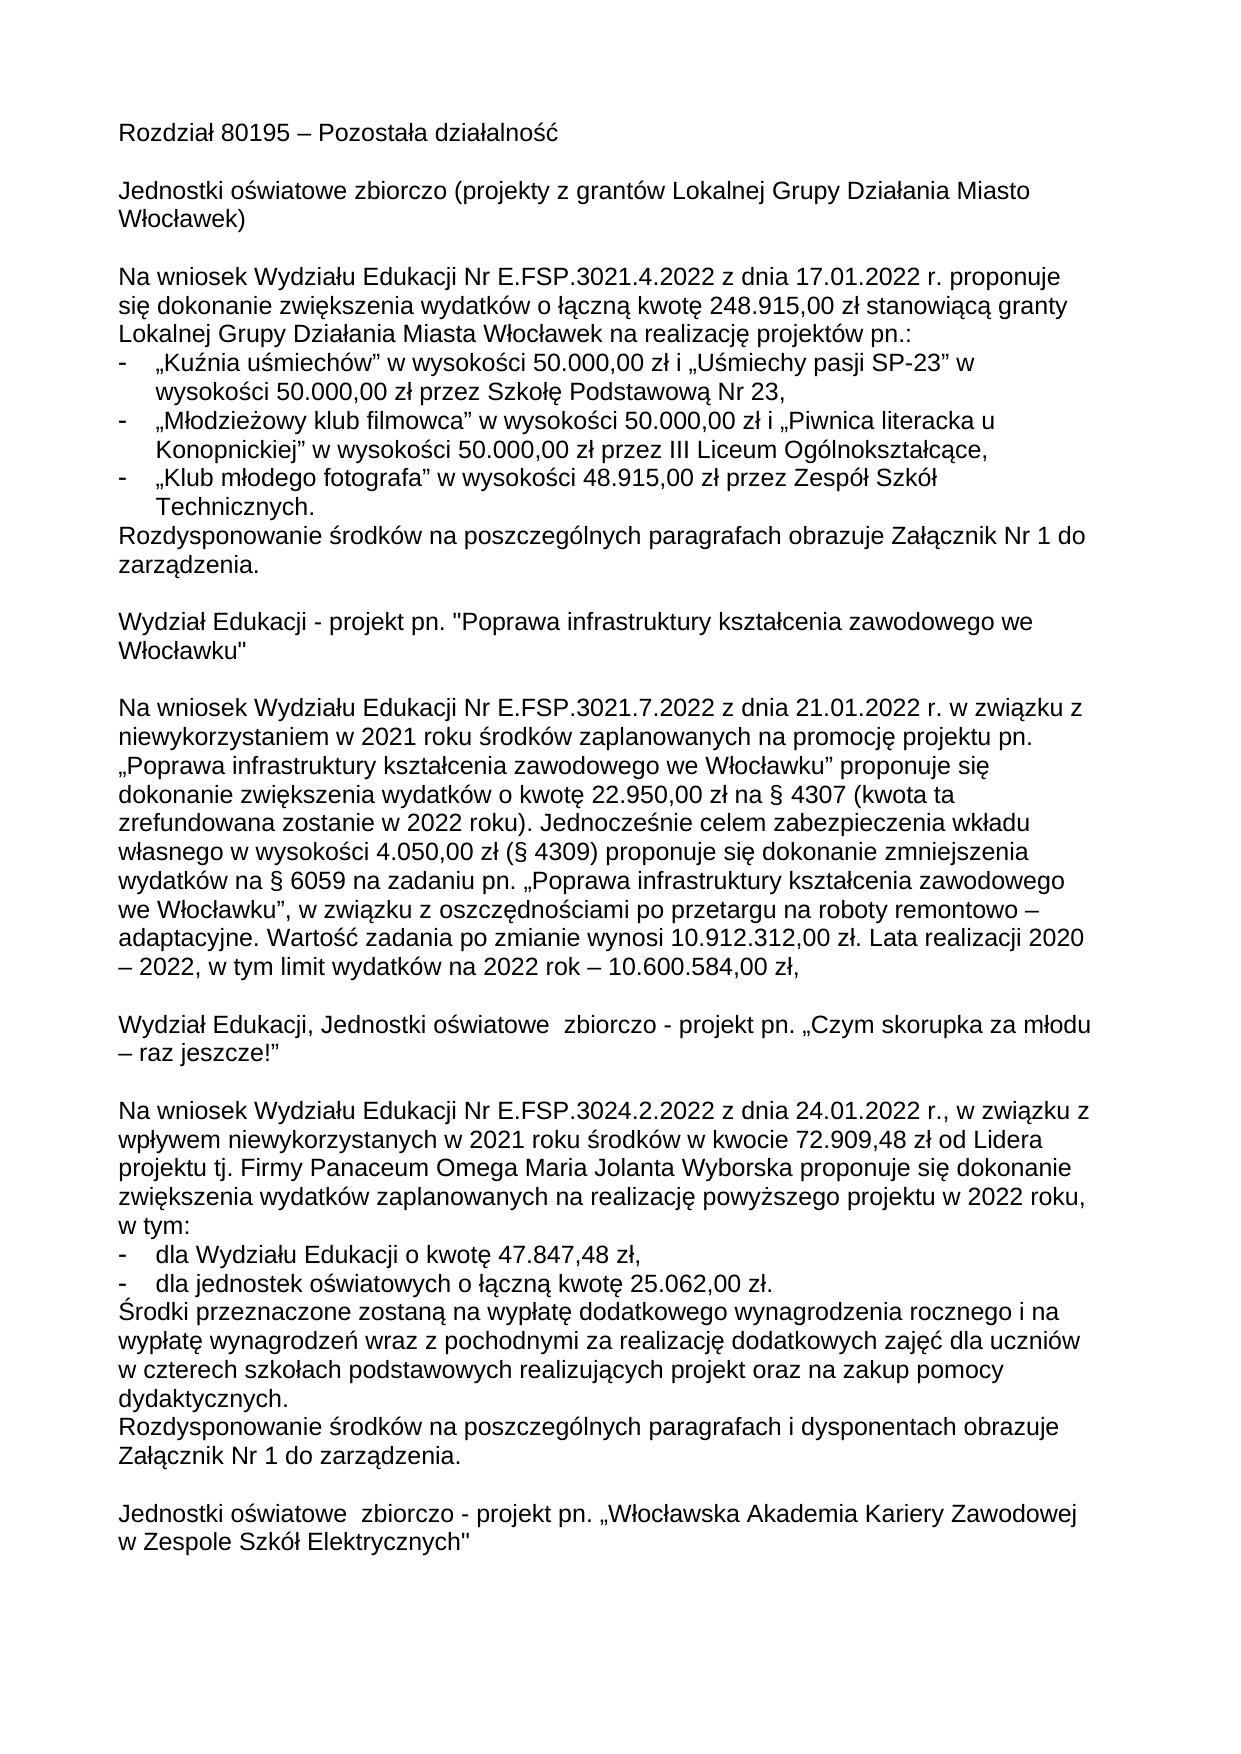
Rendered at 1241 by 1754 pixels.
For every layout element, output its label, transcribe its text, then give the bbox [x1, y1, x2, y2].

text Rozdysponowanie środków na poszczególnych paragrafach obrazuje Załącznik Nr 1 do zarządzenia. [118, 521, 1092, 578]
list „Klub młodego fotografa” w wysokości 48.915,00 zł przez Zespół Szkół Technicznych. [118, 463, 1092, 521]
text Na wniosek Wydziału Edukacji Nr E.FSP.3021.4.2022 z dnia 17.01.2022 r. proponuje się dokonanie zwiększenia wydatków o łączną kwotę 248.915,00 zł stanowiącą granty Lokalnej Grupy Działania Miasta Włocławek na realizację projektów pn.: [118, 262, 1092, 348]
subtitle Rozdział 80195 – Pozostała działalność [118, 118, 1092, 147]
text Wydział Edukacji - projekt pn. "Poprawa infrastruktury kształcenia zawodowego we Włocławku" [118, 607, 1092, 665]
list dla jednostek oświatowych o łączną kwotę 25.062,00 zł. [118, 1268, 1092, 1297]
list dla Wydziału Edukacji o kwotę 47.847,48 zł, [118, 1240, 1092, 1268]
text Środki przeznaczone zostaną na wypłatę dodatkowego wynagrodzenia rocznego i na wypłatę wynagrodzeń wraz z pochodnymi za realizację dodatkowych zajęć dla uczniów w czterech szkołach podstawowych realizujących projekt oraz na zakup pomocy dydaktycznych. [118, 1297, 1092, 1412]
text Jednostki oświatowe zbiorczo - projekt pn. „Włocławska Akademia Kariery Zawodowej w Zespole Szkół Elektrycznych" [118, 1499, 1092, 1556]
text Wydział Edukacji, Jednostki oświatowe zbiorczo - projekt pn. „Czym skorupka za młodu – raz jeszcze!” [118, 1010, 1092, 1067]
list „Kuźnia uśmiechów” w wysokości 50.000,00 zł i „Uśmiechy pasji SP-23” w wysokości 50.000,00 zł przez Szkołę Podstawową Nr 23, [118, 348, 1092, 406]
text Na wniosek Wydziału Edukacji Nr E.FSP.3024.2.2022 z dnia 24.01.2022 r., w związku z wpływem niewykorzystanych w 2021 roku środków w kwocie 72.909,48 zł od Lidera projektu tj. Firmy Panaceum Omega Maria Jolanta Wyborska proponuje się dokonanie zwiększenia wydatków zaplanowanych na realizację powyższego projektu w 2022 roku, w tym: [118, 1096, 1092, 1240]
text Jednostki oświatowe zbiorczo (projekty z grantów Lokalnej Grupy Działania Miasto Włocławek) [118, 176, 1092, 233]
list „Młodzieżowy klub filmowca” w wysokości 50.000,00 zł i „Piwnica literacka u Konopnickiej” w wysokości 50.000,00 zł przez III Liceum Ogólnokształcące, [118, 406, 1092, 463]
text Rozdysponowanie środków na poszczególnych paragrafach i dysponentach obrazuje Załącznik Nr 1 do zarządzenia. [118, 1412, 1092, 1470]
text Na wniosek Wydziału Edukacji Nr E.FSP.3021.7.2022 z dnia 21.01.2022 r. w związku z niewykorzystaniem w 2021 roku środków zaplanowanych na promocję projektu pn. „Poprawa infrastruktury kształcenia zawodowego we Włocławku” proponuje się dokonanie zwiększenia wydatków o kwotę 22.950,00 zł na § 4307 (kwota ta zrefundowana zostanie w 2022 roku). Jednocześnie celem zabezpieczenia wkładu własnego w wysokości 4.050,00 zł (§ 4309) proponuje się dokonanie zmniejszenia wydatków na § 6059 na zadaniu pn. „Poprawa infrastruktury kształcenia zawodowego we Włocławku”, w związku z oszczędnościami po przetargu na roboty remontowo – adaptacyjne. Wartość zadania po zmianie wynosi 10.912.312,00 zł. Lata realizacji 2020 – 2022, w tym limit wydatków na 2022 rok – 10.600.584,00 zł, [118, 693, 1092, 981]
